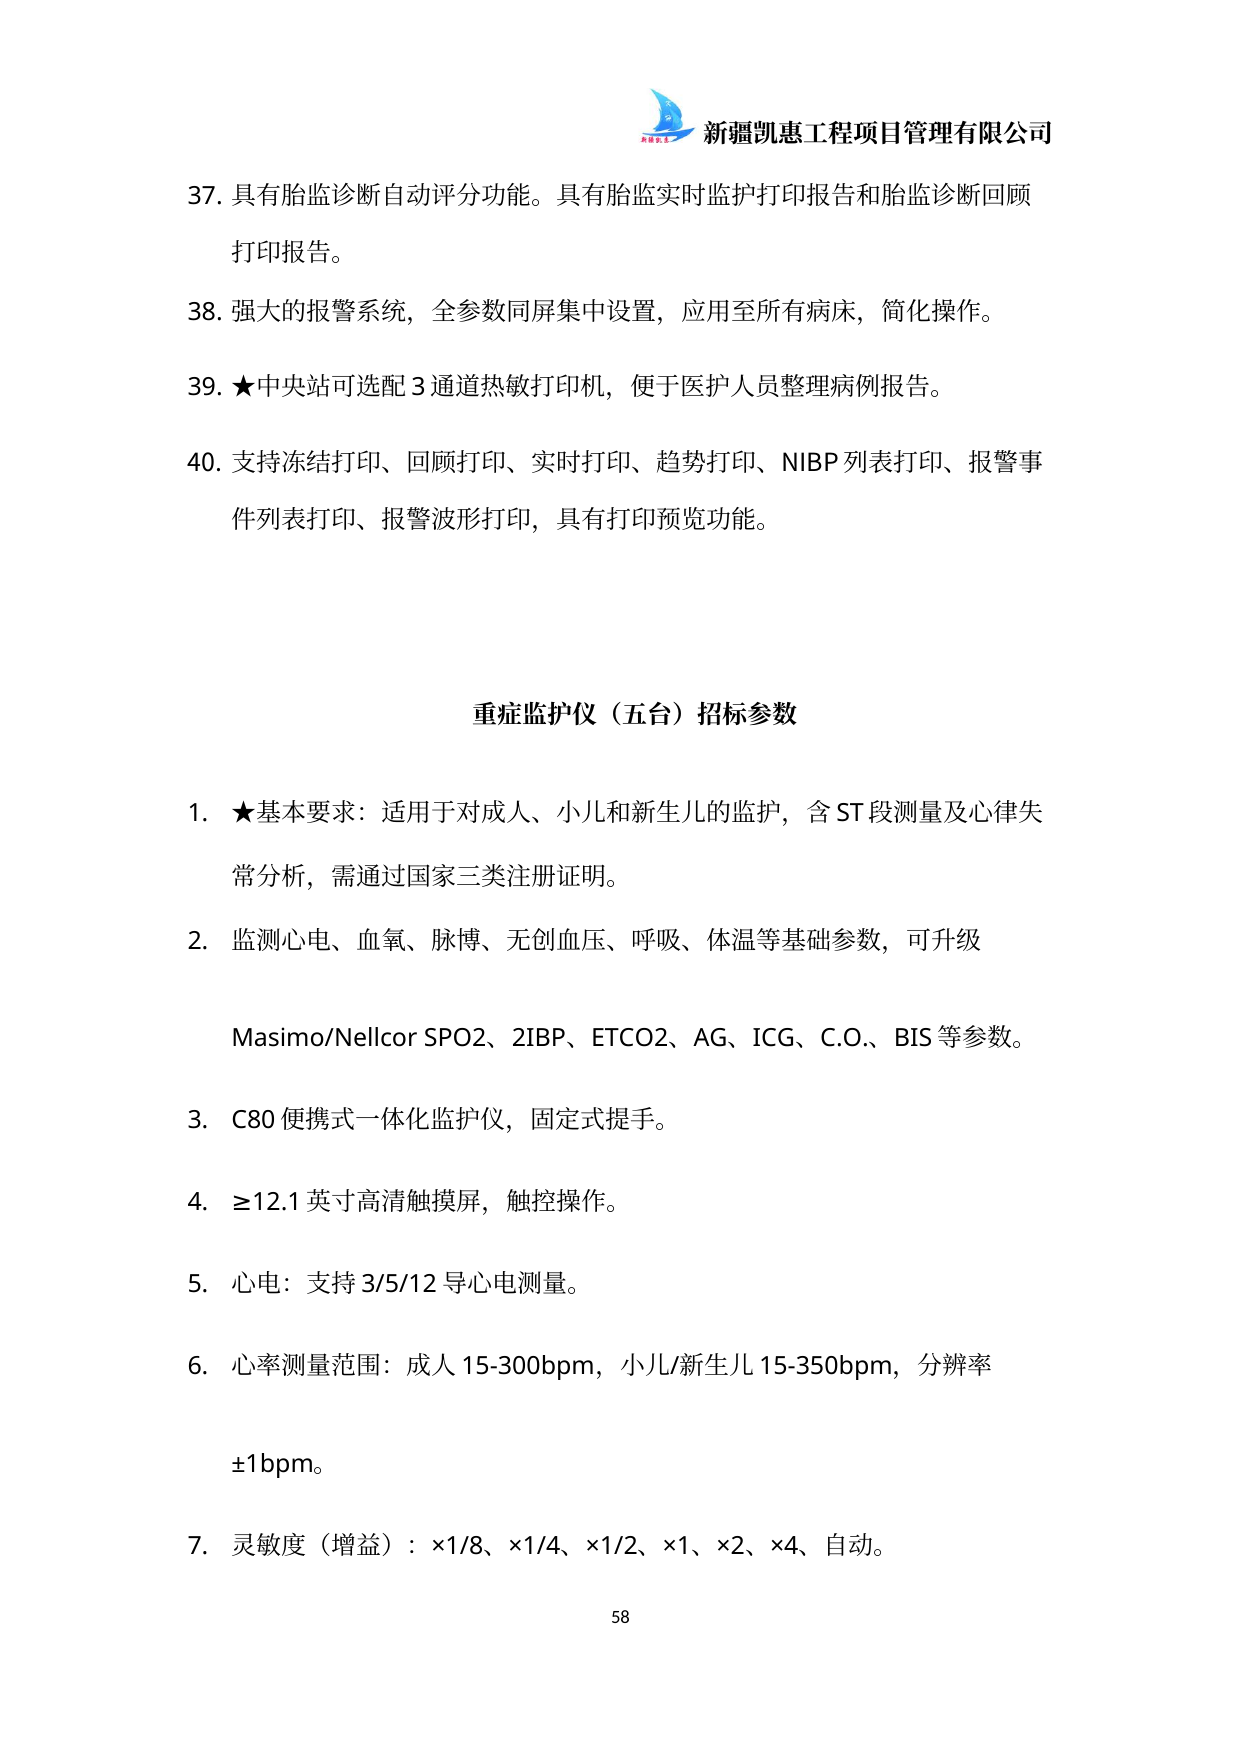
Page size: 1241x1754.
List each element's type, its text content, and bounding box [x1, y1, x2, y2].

list ★中央站可选配3通道热敏打印机，便于医护人员整理病例报告。 [187, 353, 1053, 418]
list 心电：支持3/5/12导心电测量。 [187, 1251, 1053, 1316]
list 灵敏度（增益）：×1/8、×1/4、×1/2、×1、×2、×4、自动。 [187, 1512, 1053, 1577]
list C80便携式一体化监护仪，固定式提手。 [187, 1087, 1053, 1152]
list ★基本要求：适用于对成人、小儿和新生儿的监护，含ST段测量及心律失常分析，需通过国家三类注册证明。 [187, 779, 1053, 893]
picture [630, 88, 704, 143]
list 支持冻结打印、回顾打印、实时打印、趋势打印、NIBP列表打印、报警事件列表打印、报警波形打印，具有打印预览功能。 [187, 428, 1053, 535]
list 心率测量范围：成人15-300bpm，小儿/新生儿15-350bpm，分辨率±1bpm。 [187, 1333, 1053, 1495]
list 具有胎监诊断自动评分功能。具有胎监实时监护打印报告和胎监诊断回顾打印报告。 [187, 162, 1053, 269]
list 强大的报警系统，全参数同屏集中设置，应用至所有病床，简化操作。 [187, 278, 1053, 343]
list 监测心电、血氧、脉博、无创血压、呼吸、体温等基础参数，可升级Masimo/Nellcor SPO2、2IBP、ETCO2、AG、ICG、C.O.、BIS等参数。 [187, 907, 1053, 1070]
subtitle 重症监护仪（五台）招标参数 [187, 698, 1053, 730]
list ≥12.1英寸高清触摸屏，触控操作。 [187, 1169, 1053, 1234]
